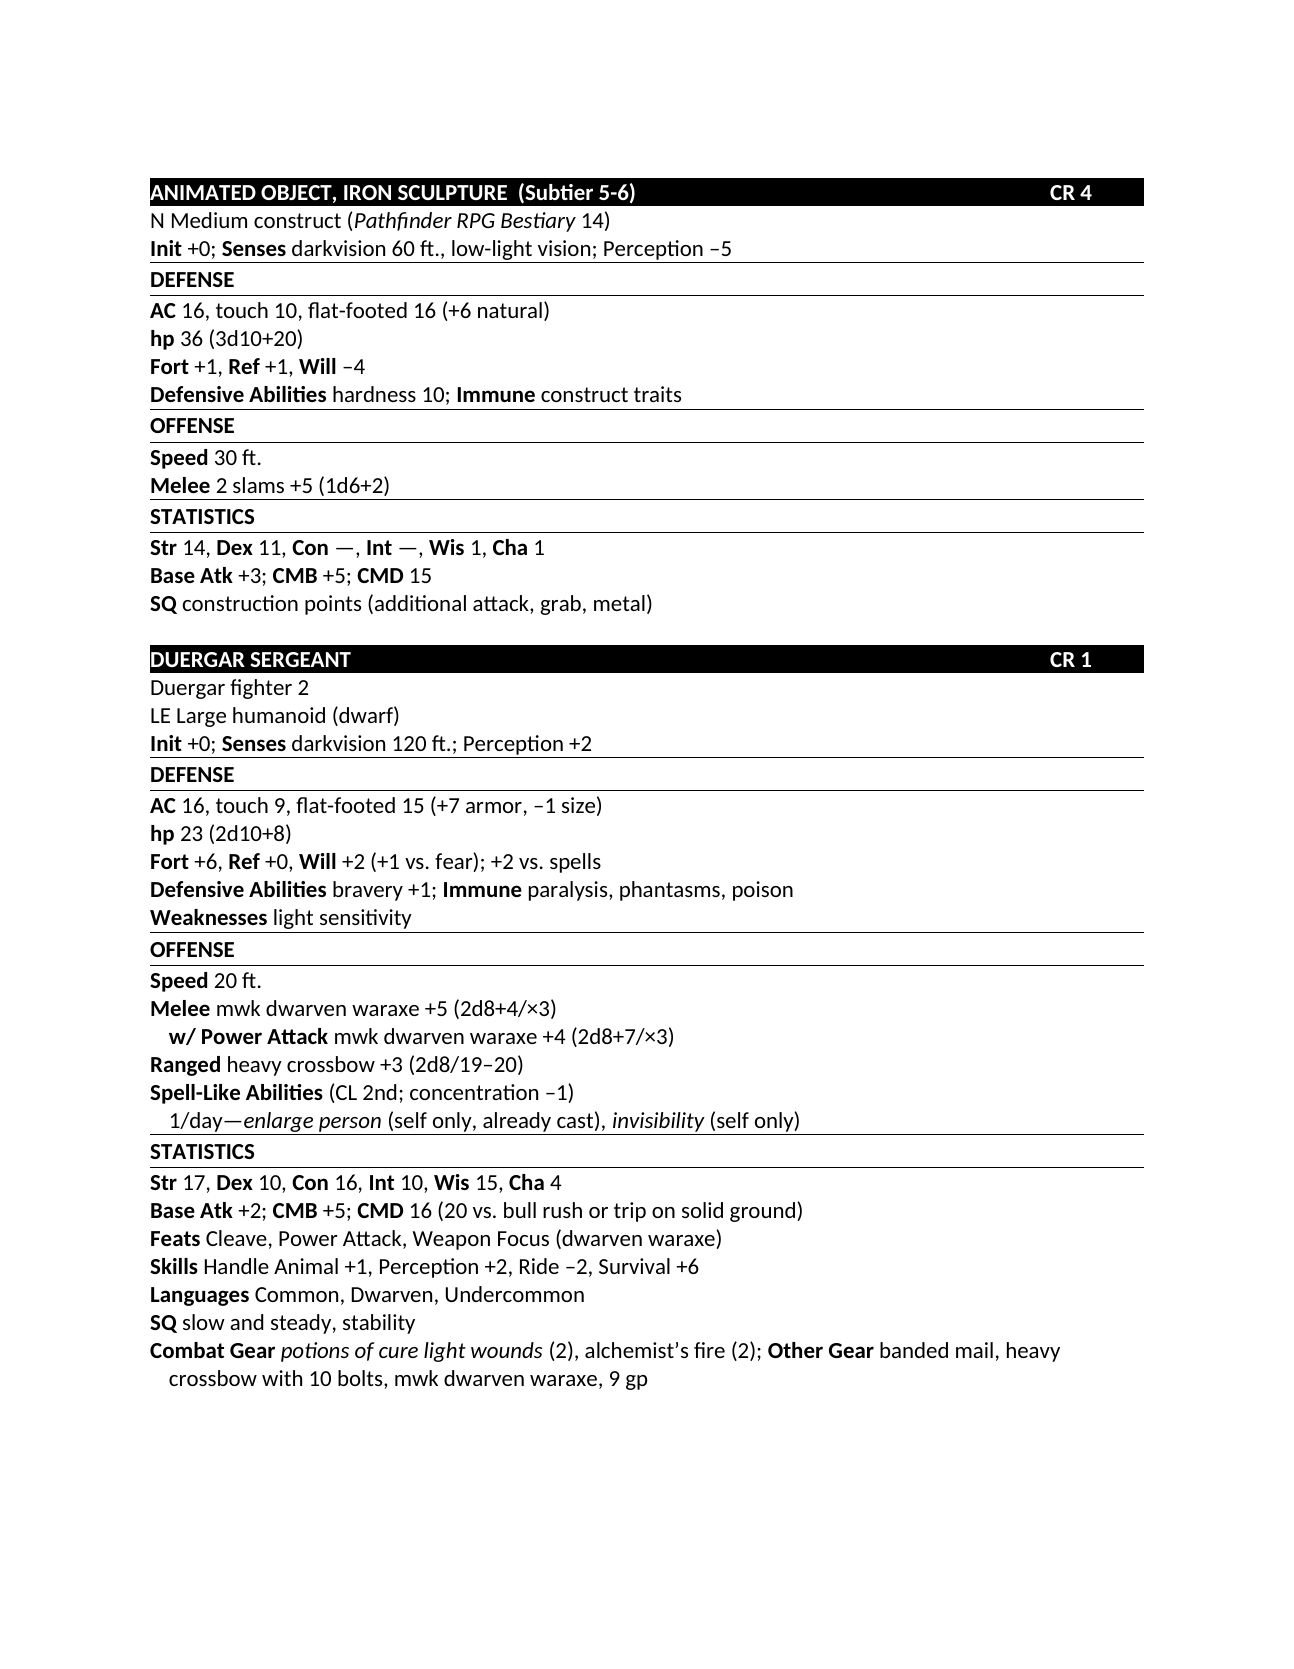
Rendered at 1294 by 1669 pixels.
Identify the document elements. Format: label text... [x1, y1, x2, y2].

text Ranged heavy crossbow +3 (2d8/19–20) [150, 1050, 1144, 1078]
text w/ Power Attack mwk dwarven waraxe +4 (2d8+7/×3) [169, 1022, 1144, 1050]
text STATISTICS [150, 500, 1144, 532]
text SQ slow and steady, stability [150, 1308, 1144, 1336]
text Speed 30 ft. [150, 443, 1144, 471]
text ANIMATED OBJECT, IRON SCULPTURE (Subtier 5-6) CR 4 [150, 178, 1144, 206]
text Init +0; Senses darkvision 60 ft., low-light vision; Perception –5 [150, 234, 1144, 262]
text DUERGAR SERGEANT CR 1 [150, 645, 1144, 673]
text Languages Common, Dwarven, Undercommon [150, 1280, 1144, 1308]
text STATISTICS [150, 1135, 1144, 1167]
text Combat Gear potions of cure light wounds (2), alchemist’s fire (2); Other Gear banded mail, heavy crossbow with 10 bolts, mwk dwarven waraxe, 9 gp [150, 1336, 1144, 1392]
text Init +0; Senses darkvision 120 ft.; Perception +2 [150, 729, 1144, 757]
text Weaknesses light sensitivity [150, 903, 1144, 932]
text Feats Cleave, Power Attack, Weapon Focus (dwarven waraxe) [150, 1224, 1144, 1252]
text 1/day—enlarge person (self only, already cast), invisibility (self only) [169, 1106, 1144, 1134]
text Speed 20 ft. [150, 966, 1144, 994]
text Fort +1, Ref +1, Will –4 [150, 352, 1144, 380]
text Fort +6, Ref +0, Will +2 (+1 vs. fear); +2 vs. spells [150, 847, 1144, 876]
text LE Large humanoid (dwarf) [150, 701, 1144, 729]
text OFFENSE [150, 410, 1144, 442]
text Melee 2 slams +5 (1d6+2) [150, 471, 1144, 499]
text Duergar fighter 2 [150, 673, 1144, 701]
text Spell-Like Abilities (CL 2nd; concentration –1) [150, 1078, 1144, 1106]
text DEFENSE [150, 263, 1144, 295]
text Defensive Abilities hardness 10; Immune construct traits [150, 380, 1144, 408]
text N Medium construct (Pathfinder RPG Bestiary 14) [150, 206, 1144, 234]
text Str 17, Dex 10, Con 16, Int 10, Wis 15, Cha 4 [150, 1168, 1144, 1196]
text AC 16, touch 9, flat-footed 15 (+7 armor, –1 size) [150, 791, 1144, 819]
text OFFENSE [150, 933, 1144, 965]
text AC 16, touch 10, flat-footed 16 (+6 natural) [150, 296, 1144, 324]
text Melee mwk dwarven waraxe +5 (2d8+4/×3) [150, 994, 1144, 1022]
text SQ construction points (additional attack, grab, metal) [150, 589, 1144, 617]
text Base Atk +2; CMB +5; CMD 16 (20 vs. bull rush or trip on solid ground) [150, 1196, 1144, 1224]
text Skills Handle Animal +1, Perception +2, Ride –2, Survival +6 [150, 1252, 1144, 1280]
text Defensive Abilities bravery +1; Immune paralysis, phantasms, poison [150, 876, 1144, 903]
text Base Atk +3; CMB +5; CMD 15 [150, 561, 1144, 589]
text Str 14, Dex 11, Con —, Int —, Wis 1, Cha 1 [150, 533, 1144, 561]
text hp 36 (3d10+20) [150, 324, 1144, 352]
text DEFENSE [150, 758, 1144, 790]
text hp 23 (2d10+8) [150, 819, 1144, 847]
